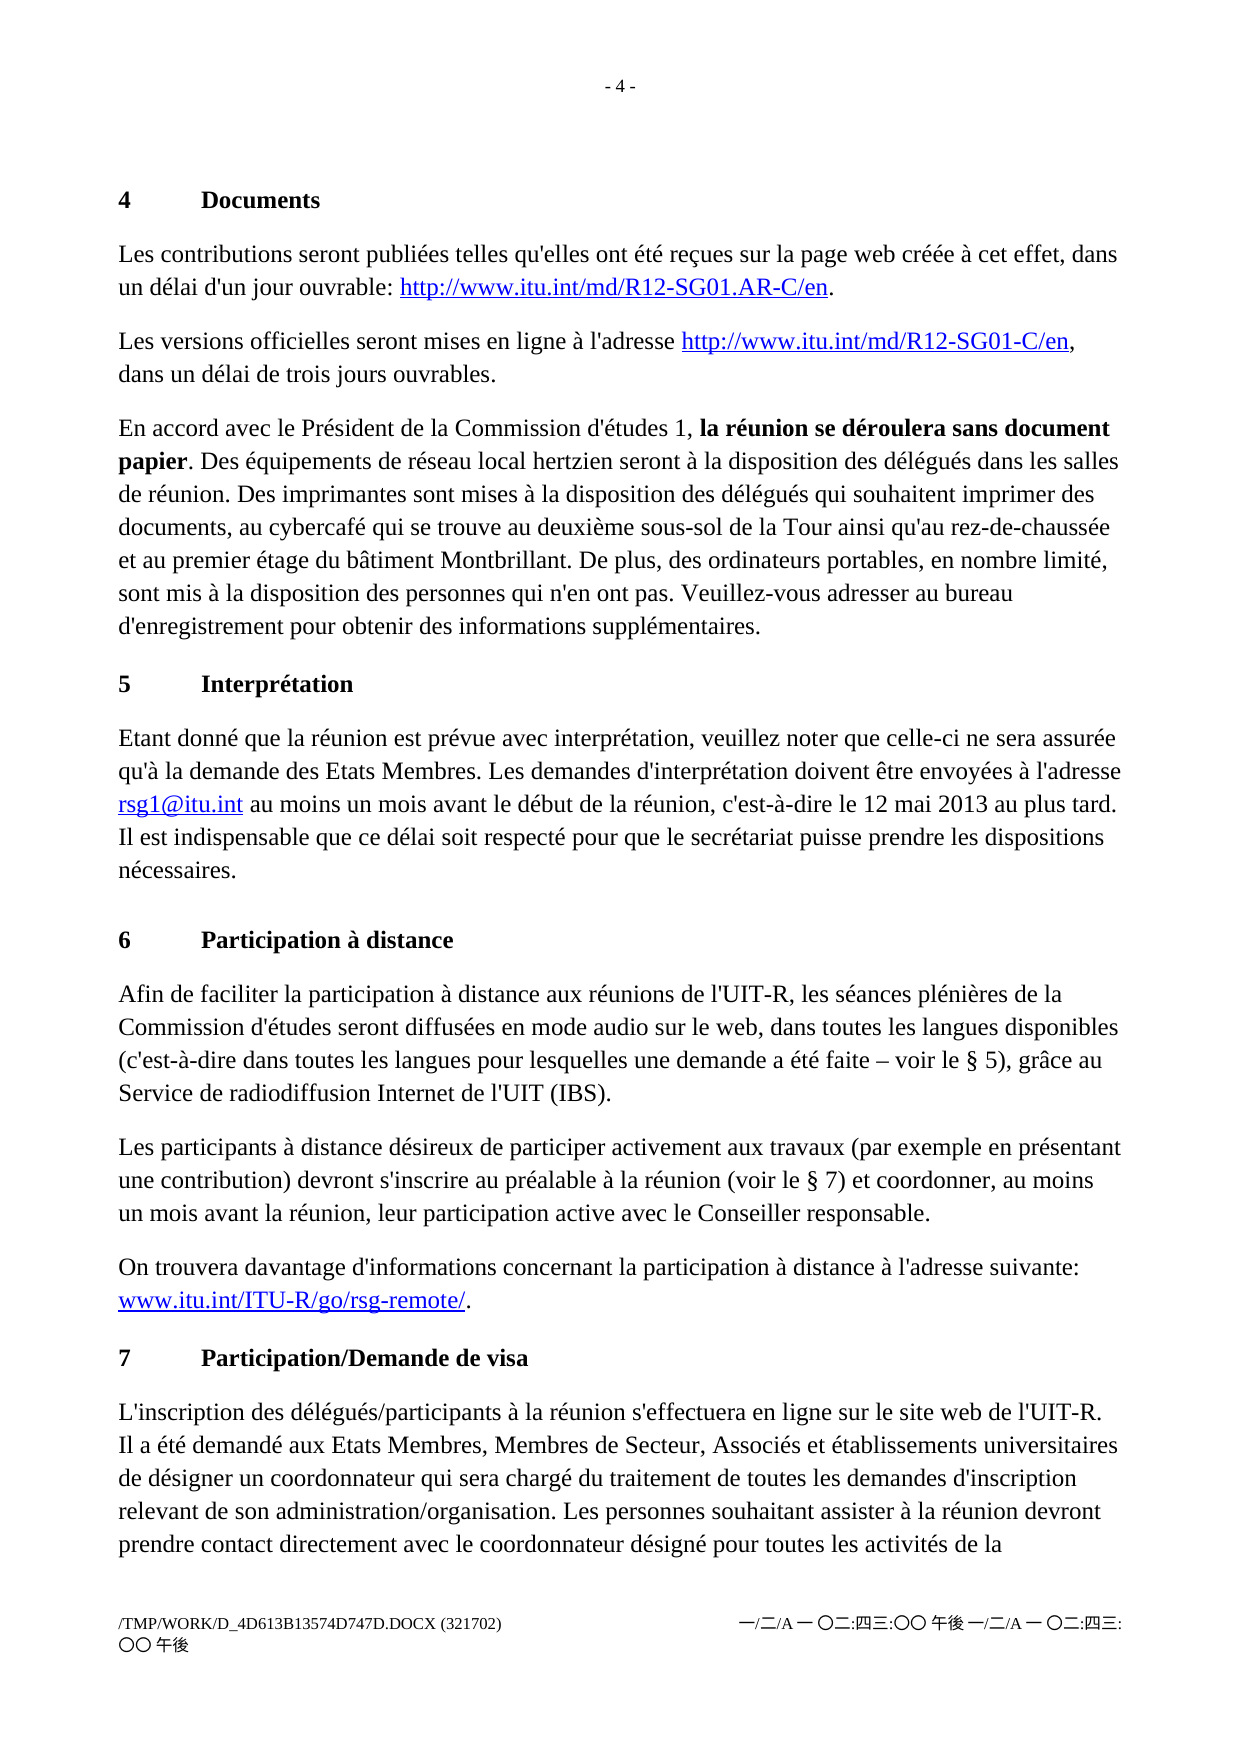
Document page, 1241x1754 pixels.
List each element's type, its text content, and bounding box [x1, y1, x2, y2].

subtitle 6 Participation à distance [118, 925, 1122, 954]
text Les participants à distance désireux de participer activement aux travaux (par exemple en présentant une contribution) devront s'inscrire au préalable à la réunion (voir le § 7) et coordonner, au moins un mois avant la réunion, leur participation active avec le Conseiller responsable. [118, 1132, 1122, 1227]
subtitle 4 Documents [118, 185, 1122, 214]
text On trouvera davantage d'informations concernant la participation à distance à l'adresse suivante: www.itu.int/ITU-R/go/rsg-remote/. [118, 1252, 1122, 1314]
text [118, 1397, 1122, 1558]
subtitle 7 Participation/Demande de visa [118, 1343, 1122, 1372]
text En accord avec le Président de la Commission d'études 1, la réunion se déroulera sans document papier. Des équipements de réseau local hertzien seront à la disposition des délégués dans les salles de réunion. Des imprimantes sont mises à la disposition des délégués qui souhaitent imprimer des documents, au cybercafé qui se trouve au deuxième sous-sol de la Tour ainsi qu'au rez-de-chaussée et au premier étage du bâtiment Montbrillant. De plus, des ordinateurs portables, en nombre limité, sont mis à la disposition des personnes qui n'en ont pas. Veuillez-vous adresser au bureau d'enregistrement pour obtenir des informations supplémentaires. [118, 413, 1122, 640]
text Afin de faciliter la participation à distance aux réunions de l'UIT-R, les séances plénières de la Commission d'études seront diffusées en mode audio sur le web, dans toutes les langues disponibles (c'est-à-dire dans toutes les langues pour lesquelles une demande a été faite – voir le § 5), grâce au Service de radiodiffusion Internet de l'UIT (IBS). [118, 979, 1122, 1107]
text Les versions officielles seront mises en ligne à l'adresse http://www.itu.int/md/R12-SG01-C/en, dans un délai de trois jours ouvrables. [118, 326, 1122, 388]
text Les contributions seront publiées telles qu'elles ont été reçues sur la page web créée à cet effet, dans un délai d'un jour ouvrable: http://www.itu.int/md/R12-SG01.AR-C/en. [118, 239, 1122, 301]
subtitle 5 Interprétation [118, 669, 1122, 698]
text Etant donné que la réunion est prévue avec interprétation, veuillez noter que celle-ci ne sera assurée qu'à la demande des Etats Membres. Les demandes d'interprétation doivent être envoyées à l'adresse rsg1@itu.int au moins un mois avant le début de la réunion, c'est-à-dire le 12 mai 2013 au plus tard. Il est indispensable que ce délai soit respecté pour que le secrétariat puisse prendre les dispositions nécessaires. [118, 723, 1122, 884]
